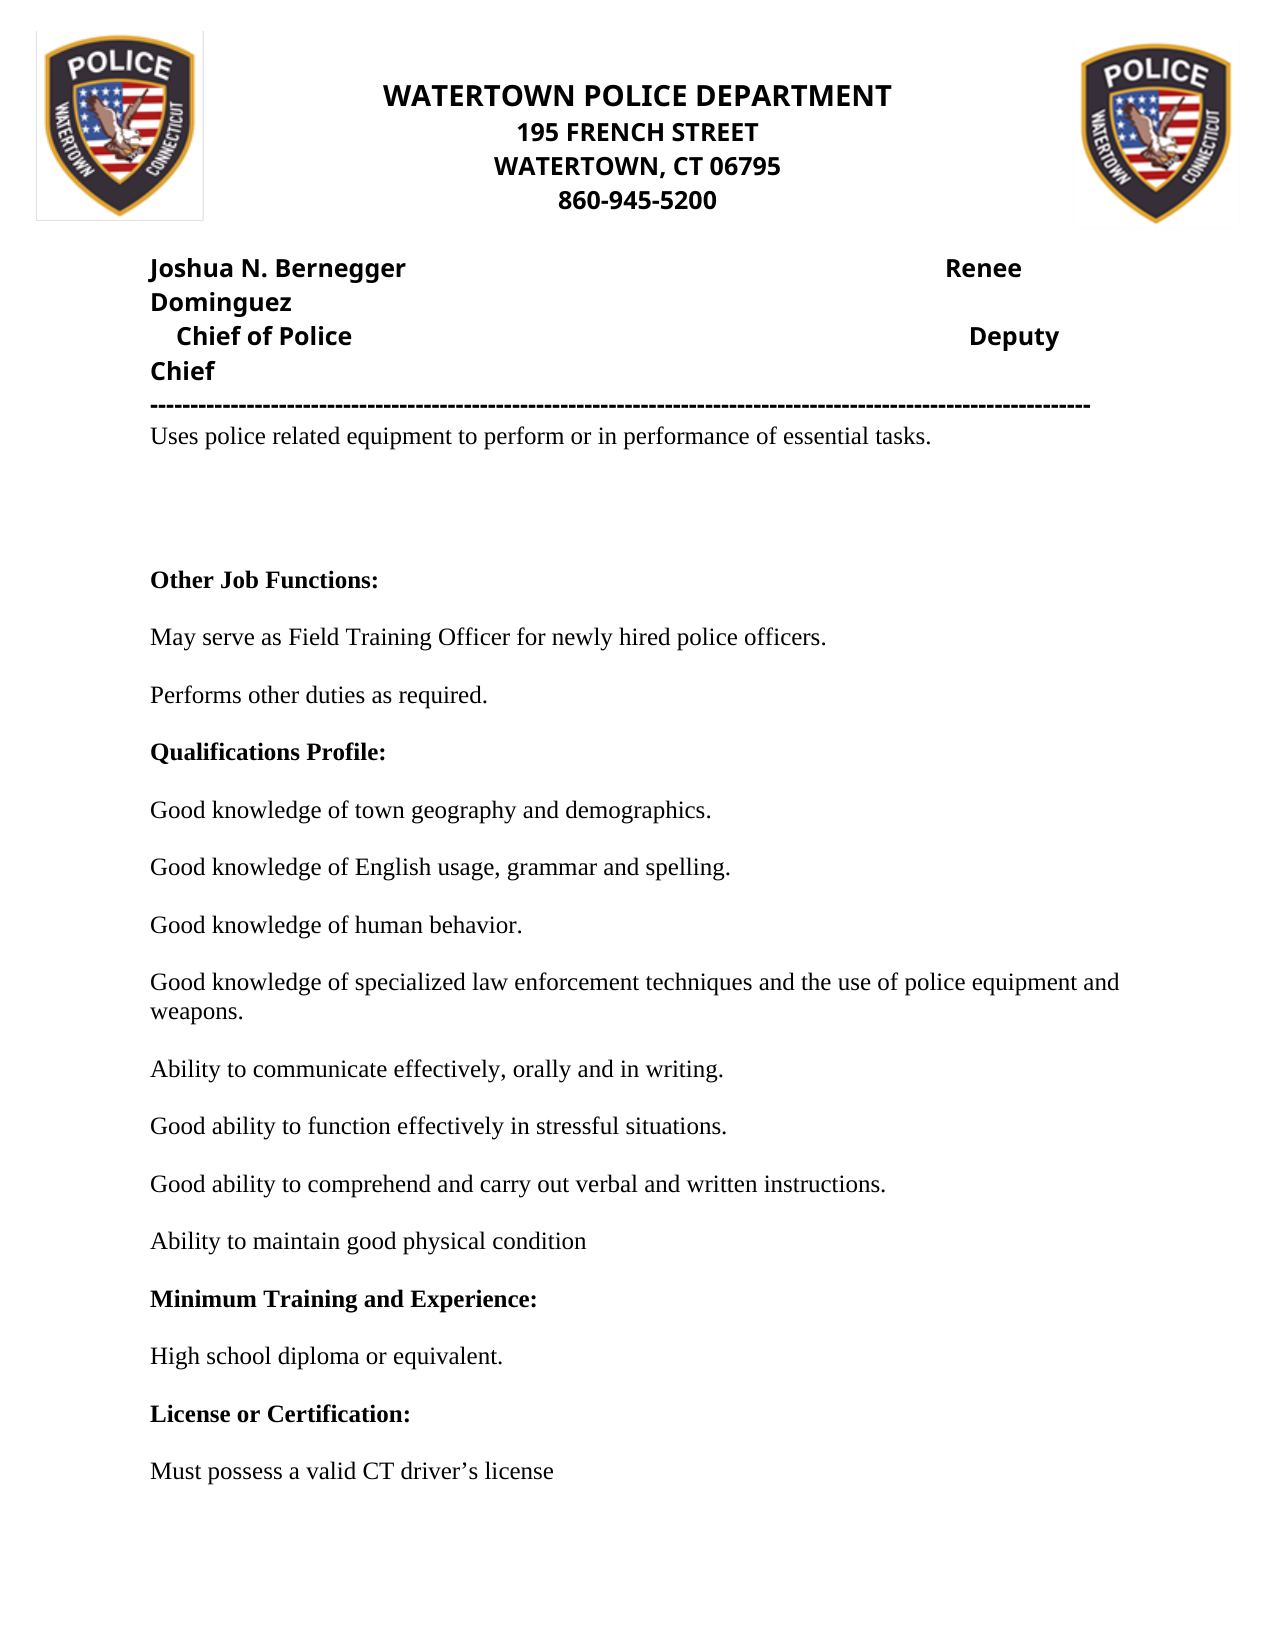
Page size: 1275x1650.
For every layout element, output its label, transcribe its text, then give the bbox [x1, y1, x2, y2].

text Good knowledge of specialized law enforcement techniques and the use of police equipment and weapons. [150, 967, 1125, 1025]
text Ability to communicate effectively, orally and in writing. [150, 1054, 1125, 1082]
picture [1071, 39, 1241, 231]
text Good knowledge of human behavior. [150, 910, 1125, 939]
text Other Job Functions: [150, 565, 1125, 594]
text May serve as Field Training Officer for newly hired police officers. [150, 622, 1125, 651]
text Good knowledge of English usage, grammar and spelling. [150, 852, 1125, 881]
text Ability to maintain good physical condition [150, 1226, 1125, 1255]
text Good ability to comprehend and carry out verbal and written instructions. [150, 1169, 1125, 1197]
text Good knowledge of town geography and demographics. [150, 795, 1125, 824]
picture [36, 31, 205, 224]
text Performs other duties as required. [150, 680, 1125, 709]
text Uses police related equipment to perform or in performance of essential tasks. [150, 421, 1125, 450]
text High school diploma or equivalent. [150, 1341, 1125, 1370]
text License or Certification: [150, 1399, 1125, 1427]
text Must possess a valid CT driver’s license [150, 1456, 1125, 1485]
text Qualifications Profile: [150, 737, 1125, 766]
text Minimum Training and Experience: [150, 1284, 1125, 1312]
text Good ability to function effectively in stressful situations. [150, 1111, 1125, 1140]
